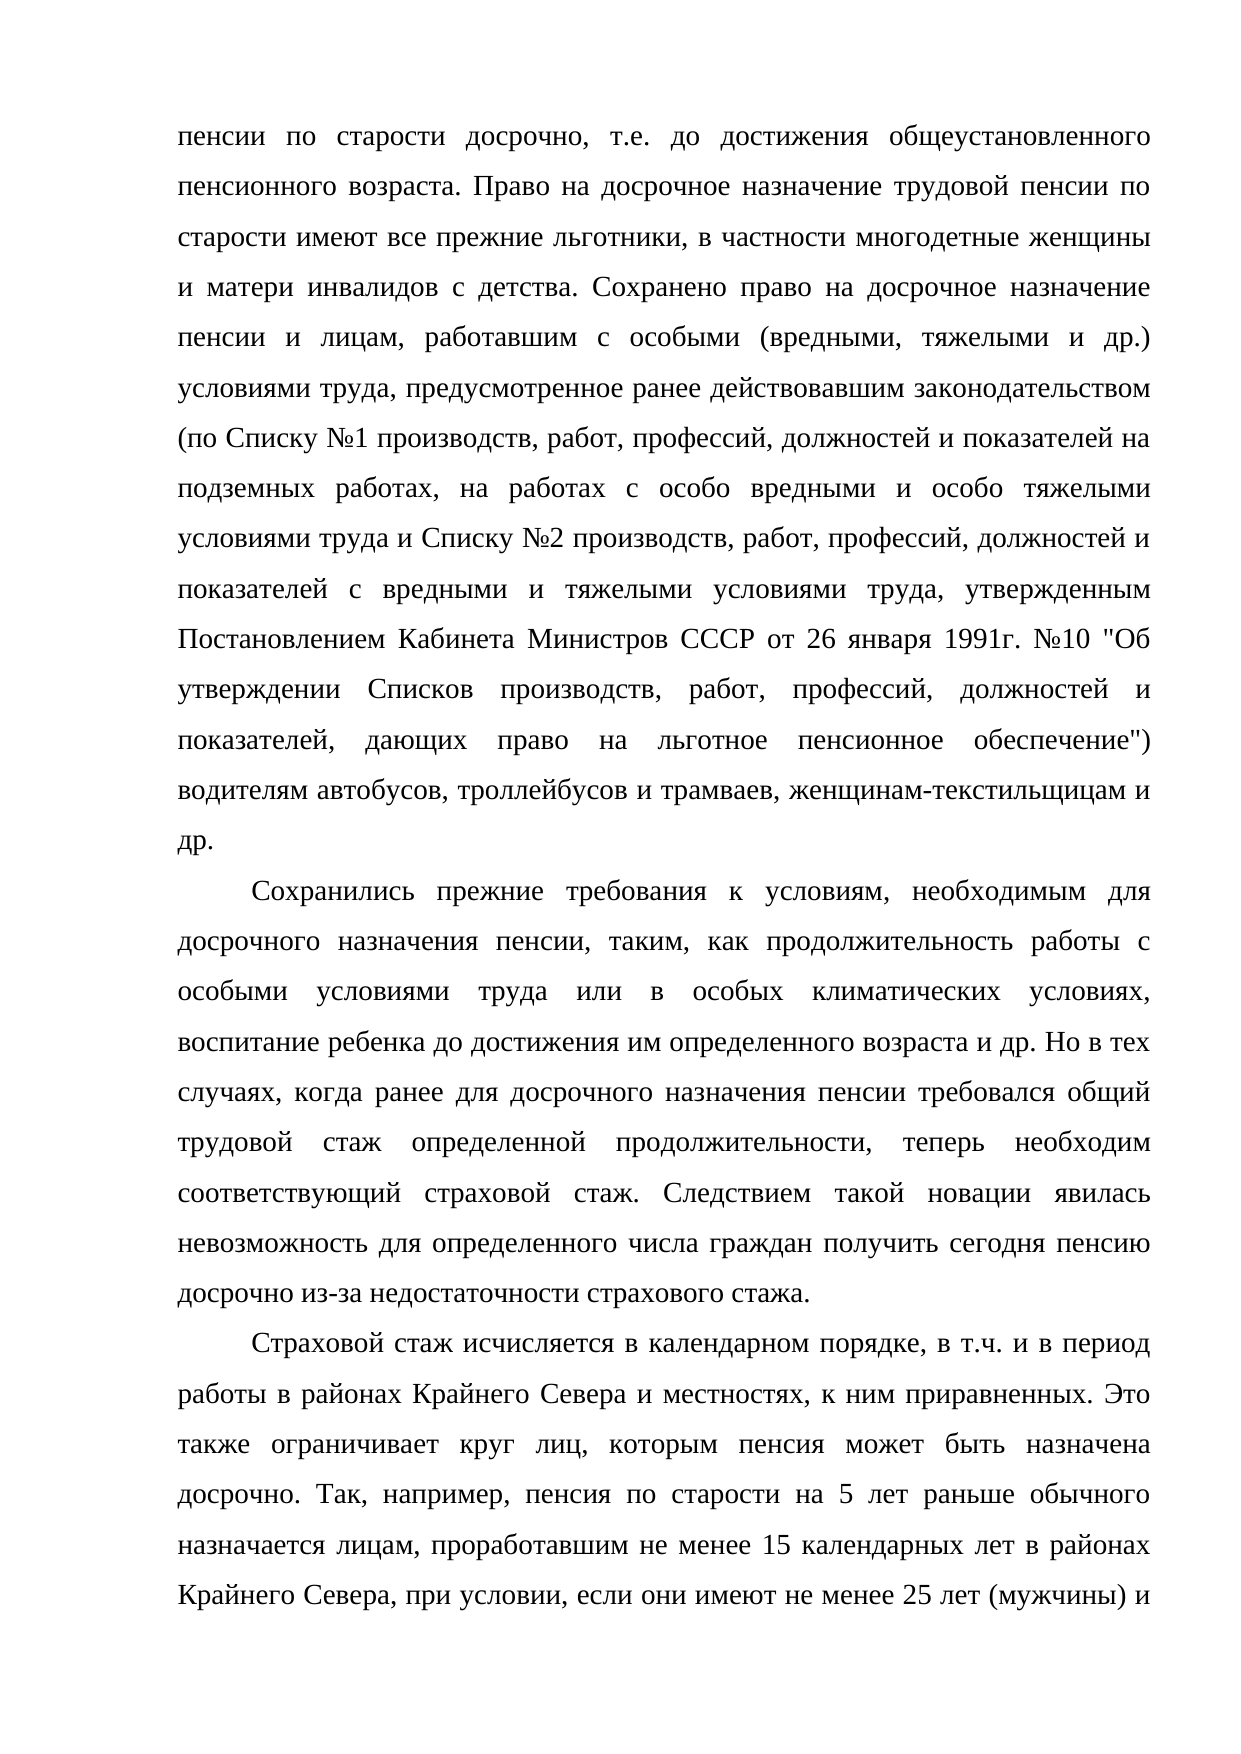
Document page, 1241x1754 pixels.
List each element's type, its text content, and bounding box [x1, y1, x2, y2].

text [177, 1326, 1152, 1611]
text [177, 118, 1152, 856]
text Сохранились прежние требования к условиям, необходимым для досрочного назначения пенсии, таким, как продолжительность работы с особыми условиями труда или в особых климатических условиях, воспитание ребенка до достижения им определенного возраста и др. Но в тех случаях, когда ранее для досрочного назначения пенсии требовался общий трудовой стаж определенной продолжительности, теперь необходим соответствующий страховой стаж. Следствием такой новации явилась невозможность для определенного числа граждан получить сегодня пенсию досрочно из-за недостаточности страхового стажа. [177, 873, 1152, 1309]
